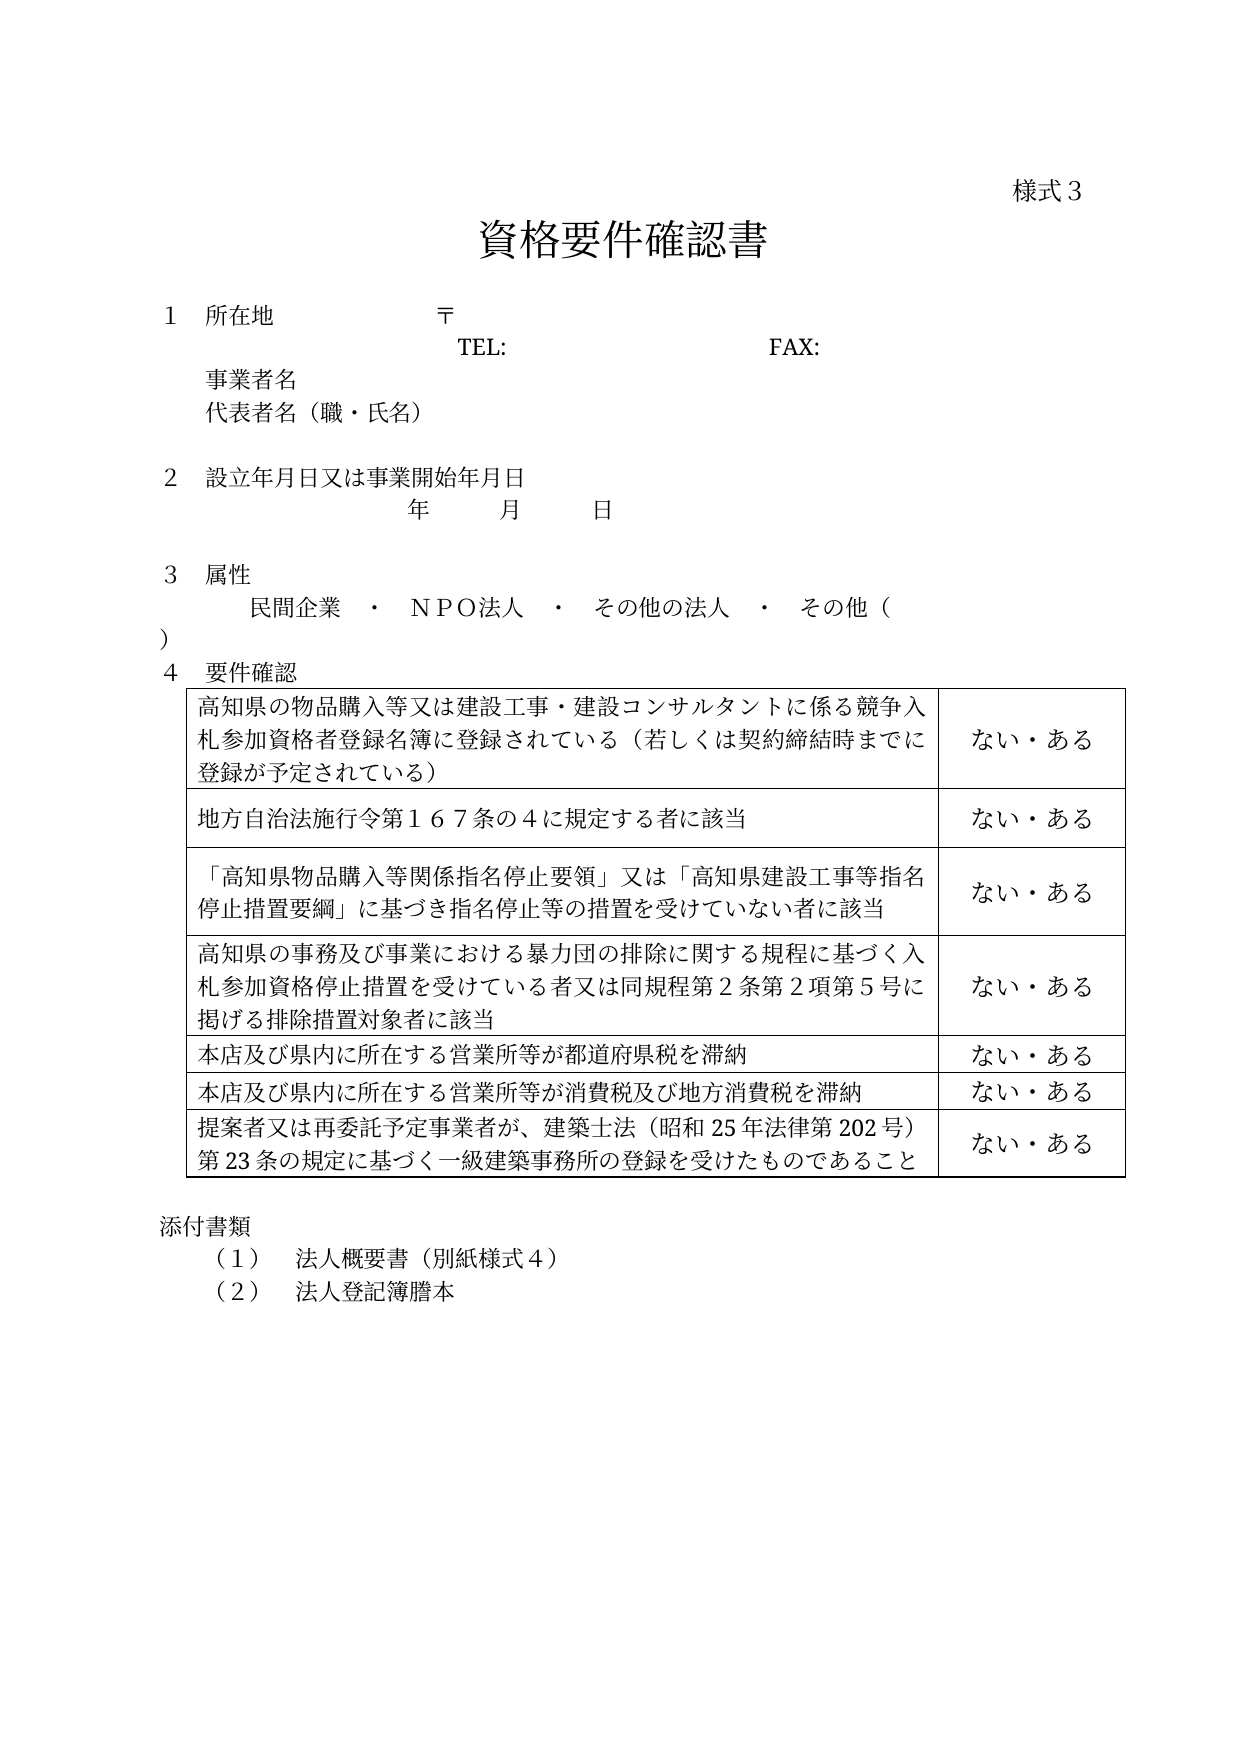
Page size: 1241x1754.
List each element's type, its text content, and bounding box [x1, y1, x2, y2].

text ４ 要件確認 [159, 655, 1087, 688]
text ２ 設立年月日又は事業開始年月日 [159, 459, 977, 492]
text 様式３ [159, 171, 1087, 207]
text （２） 法人登記簿謄本 [181, 1274, 1087, 1307]
table_header ない・ある [939, 689, 1125, 788]
text ３ 属性 [159, 557, 977, 589]
table_cell ない・ある [939, 1036, 1125, 1072]
table_cell ない・ある [939, 1110, 1125, 1176]
text 民間企業 ・ ＮＰＯ法人 ・ その他の法人 ・ その他（ ） [159, 589, 1087, 655]
table_cell 提案者又は再委託予定事業者が、建築士法（昭和25年法律第202号）第23条の規定に基づく一級建築事務所の登録を受けたものであること [187, 1110, 938, 1176]
text １ 所在地 〒 [159, 298, 977, 331]
text TEL: FAX: [159, 331, 977, 362]
text （１） 法人概要書（別紙様式４） [181, 1242, 1087, 1274]
table_cell ない・ある [939, 789, 1125, 847]
text 資格要件確認書 [159, 207, 1087, 267]
table_header 高知県の物品購入等又は建設工事・建設コンサルタントに係る競争入札参加資格者登録名簿に登録されている（若しくは契約締結時までに登録が予定されている） [187, 689, 938, 788]
table_cell 地方自治法施行令第１６７条の４に規定する者に該当 [187, 789, 938, 847]
text 代表者名（職・氏名） [159, 395, 977, 428]
table_cell ない・ある [939, 848, 1125, 935]
text 事業者名 [159, 362, 977, 395]
table_cell 本店及び県内に所在する営業所等が消費税及び地方消費税を滞納 [187, 1073, 938, 1109]
text 年 月 日 [159, 492, 977, 525]
text 添付書類 [159, 1209, 977, 1242]
table_cell ない・ある [939, 1073, 1125, 1109]
table_cell 本店及び県内に所在する営業所等が都道府県税を滞納 [187, 1036, 938, 1072]
table_cell ない・ある [939, 936, 1125, 1035]
table_cell 「高知県物品購入等関係指名停止要領」又は「高知県建設工事等指名停止措置要綱」に基づき指名停止等の措置を受けていない者に該当 [187, 848, 938, 935]
table_cell 高知県の事務及び事業における暴力団の排除に関する規程に基づく入札参加資格停止措置を受けている者又は同規程第２条第２項第５号に掲げる排除措置対象者に該当 [187, 936, 938, 1035]
